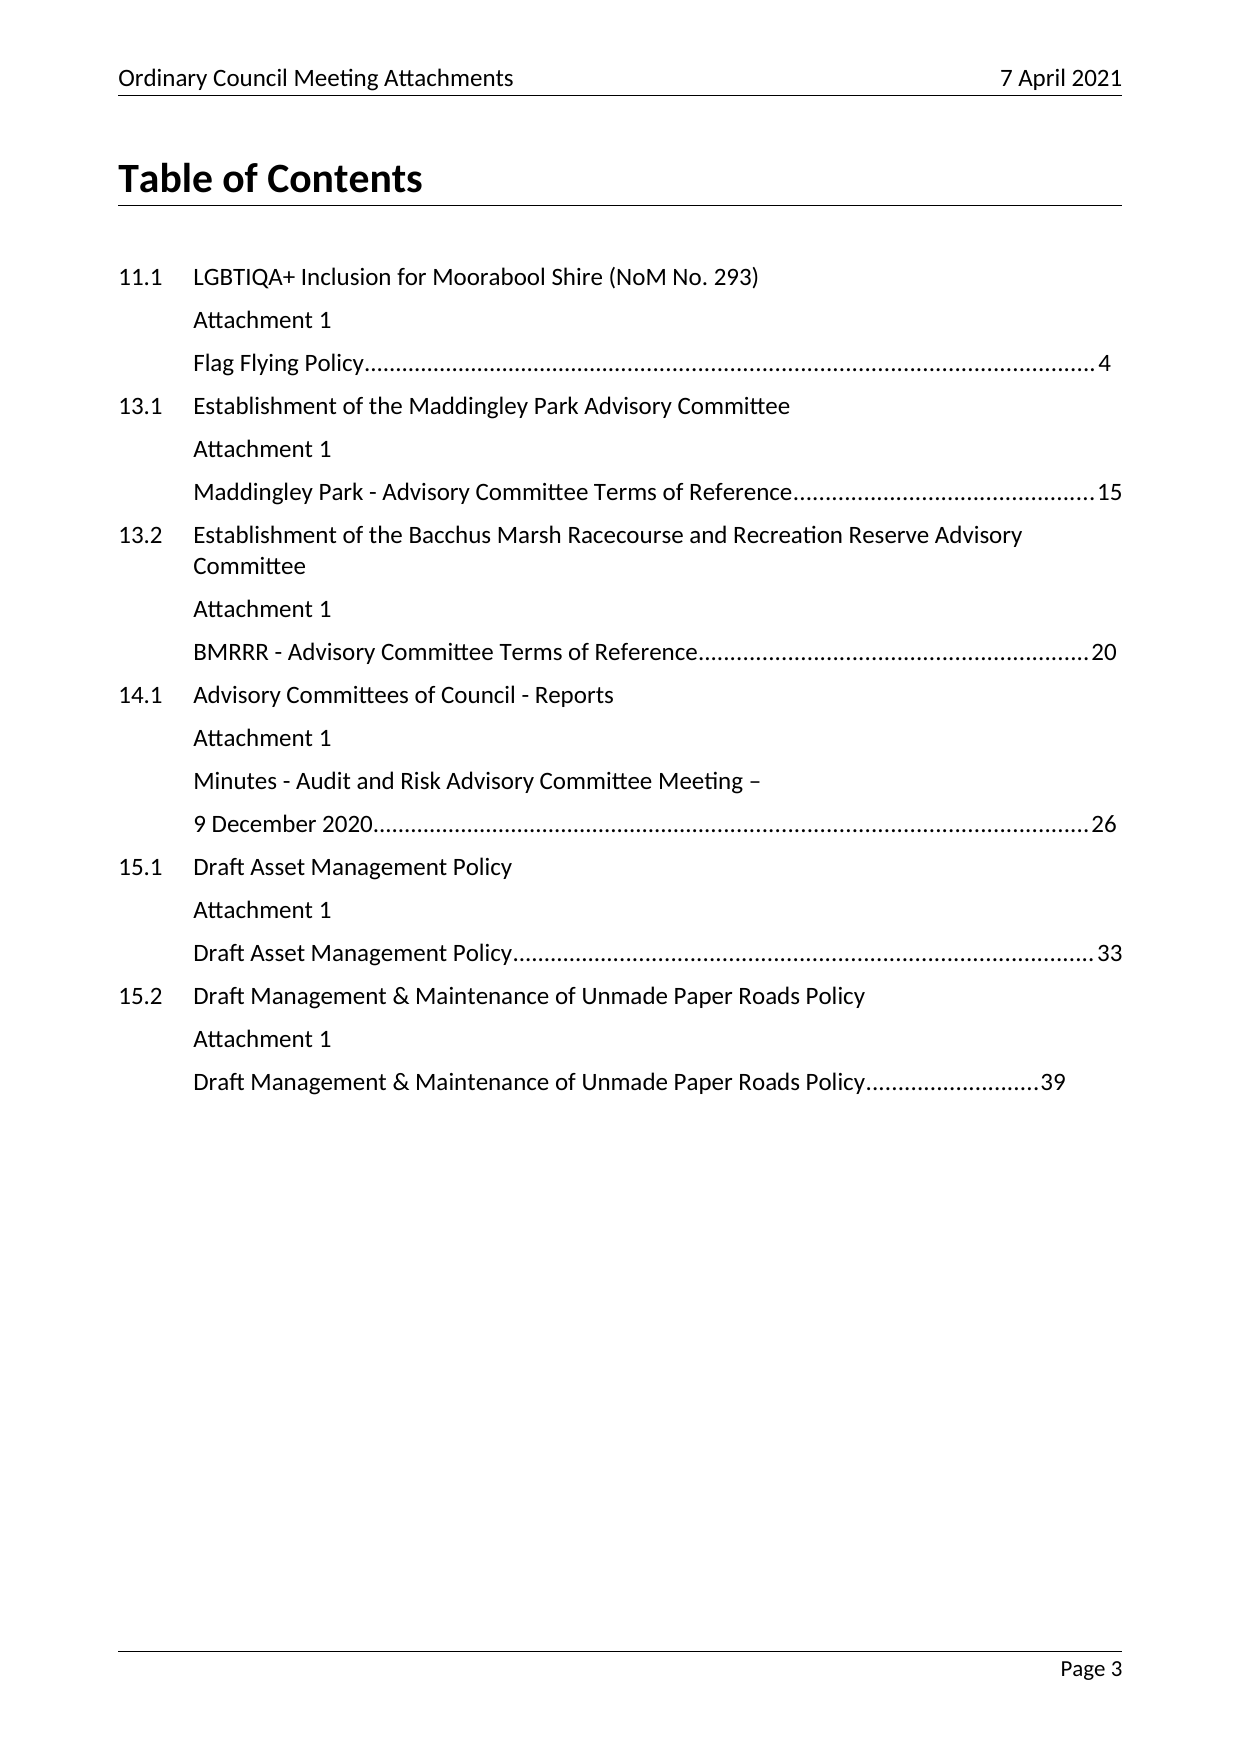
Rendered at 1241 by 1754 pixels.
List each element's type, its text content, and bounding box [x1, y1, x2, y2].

text 13.1 Establishment of the Maddingley Park Advisory Committee [118, 391, 1122, 421]
text Draft Asset Management Policy 32 [193, 937, 1093, 968]
text 13.2 Establishment of the Bacchus Marsh Racecourse and Recreation Reserve Advisory Committee [118, 519, 1122, 581]
text 14.1 Advisory Committees of Council - Reports [118, 679, 1122, 710]
text Attachment 1 [193, 304, 1093, 335]
text Attachment 1 [193, 1023, 1093, 1054]
text Draft Management & Maintenance of Unmade Paper Roads Policy 37 [193, 1066, 1093, 1097]
text Attachment 1 [193, 894, 1093, 925]
text Attachment 1 [193, 433, 1093, 464]
text 15.2 Draft Management & Maintenance of Unmade Paper Roads Policy [118, 980, 1122, 1011]
text 11.1 LGBTIQA+ Inclusion for Moorabool Shire (NoM No. 293) [118, 261, 1122, 292]
text Flag Flying Policy 4 [193, 347, 1093, 378]
text Table of Contents [118, 152, 1122, 205]
text Attachment 1 [193, 722, 1093, 753]
text 15.1 Draft Asset Management Policy [118, 851, 1122, 882]
text Minutes - Audit and Risk Advisory Committee Meeting – [193, 765, 1093, 796]
text Attachment 1 [193, 593, 1093, 624]
text BMRRR - Advisory Committee Terms of Reference 20 [193, 636, 1093, 667]
text 9 December 2020 25 [193, 808, 1093, 839]
text Maddingley Park - Advisory Committee Terms of Reference 15 [193, 477, 1093, 507]
